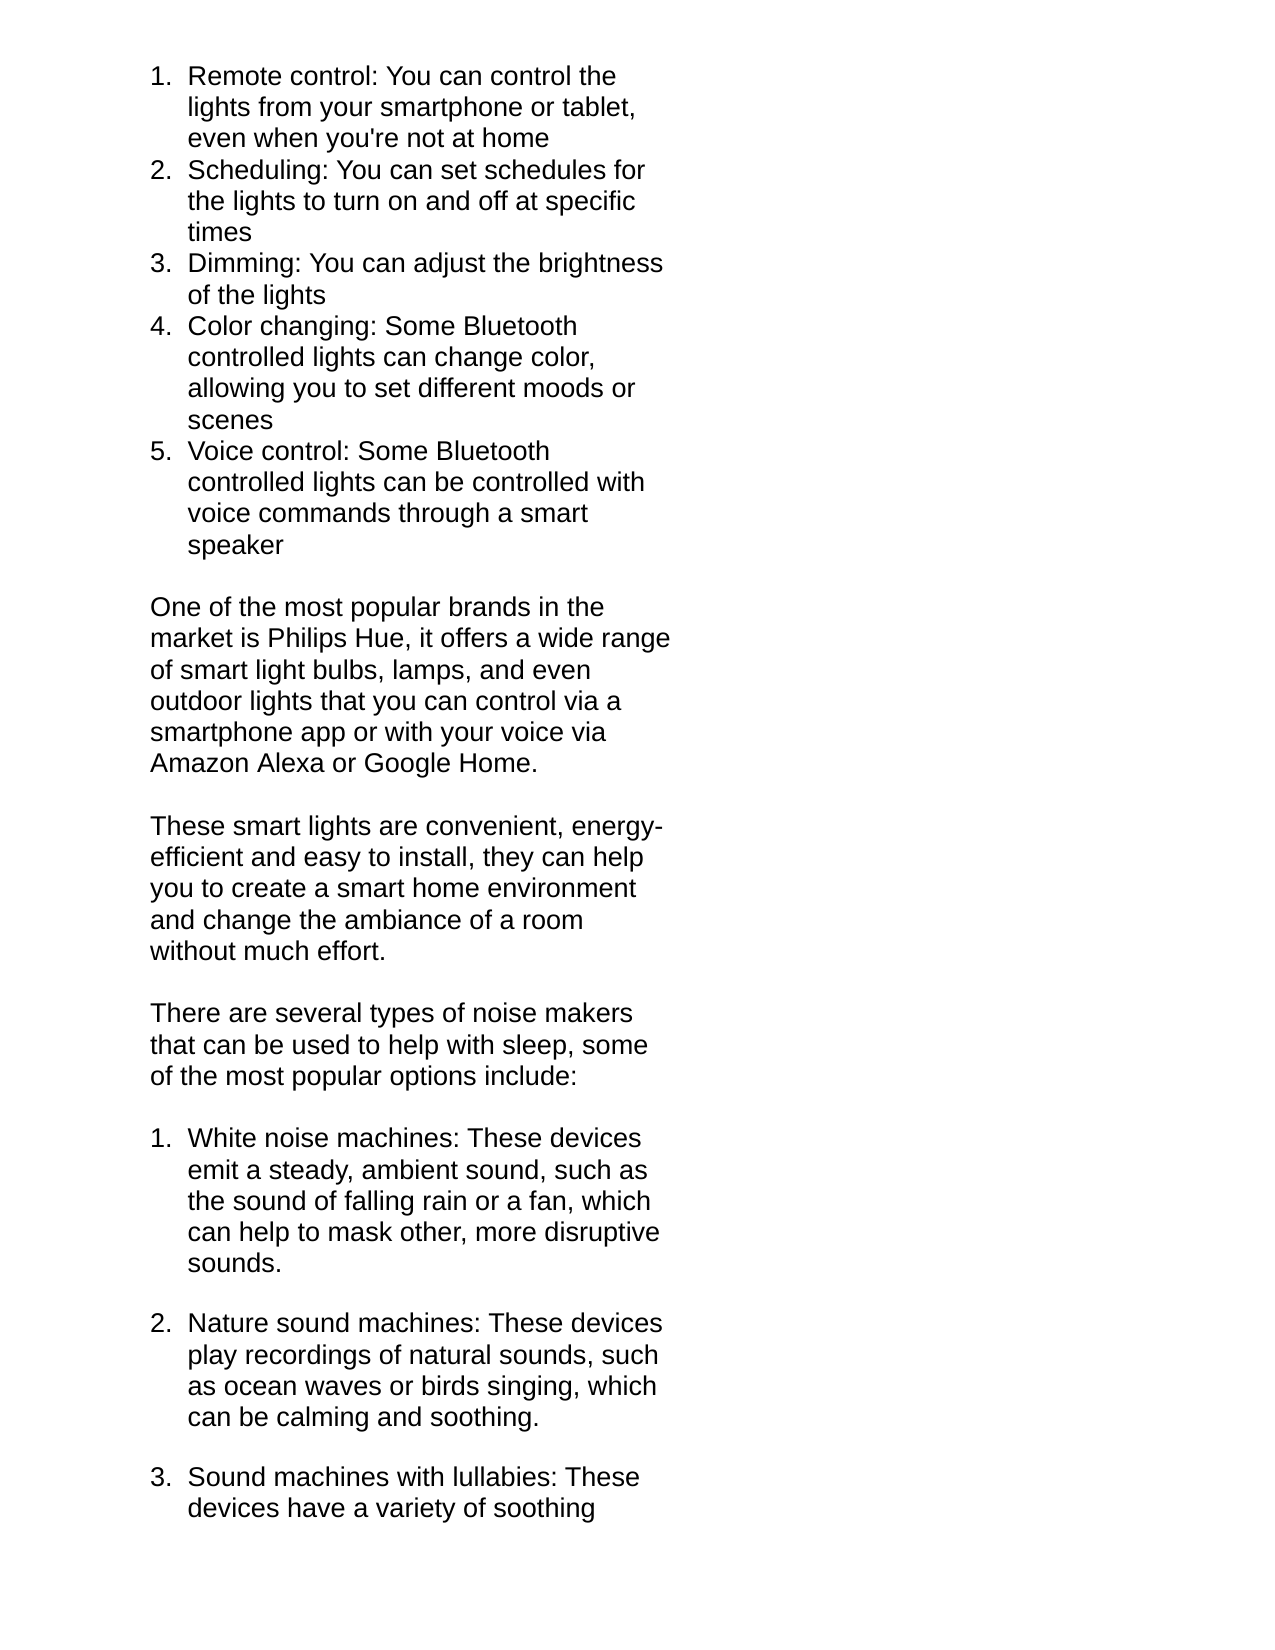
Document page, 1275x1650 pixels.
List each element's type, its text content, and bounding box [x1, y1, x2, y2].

text One of the most popular brands in the market is Philips Hue, it offers a wide range of smart light bulbs, lamps, and even outdoor lights that you can control via a smartphone app or with your voice via Amazon Alexa or Google Home. [150, 591, 675, 779]
list Nature sound machines: These devices play recordings of natural sounds, such as ocean waves or birds singing, which can be calming and soothing. [150, 1307, 675, 1461]
text There are several types of noise makers that can be used to help with sleep, some of the most popular options include: [150, 997, 675, 1091]
list Color changing: Some Bluetooth controlled lights can change color, allowing you to set different moods or scenes [150, 310, 675, 435]
list Remote control: You can control the lights from your smartphone or tablet, even when you're not at home [150, 60, 675, 154]
list Dimming: You can adjust the brightness of the lights [150, 247, 675, 310]
text These smart lights are convenient, energy-efficient and easy to install, they can help you to create a smart home environment and change the ambiance of a room without much effort. [150, 810, 675, 966]
list Voice control: Some Bluetooth controlled lights can be controlled with voice commands through a smart speaker [150, 435, 675, 560]
list White noise machines: These devices emit a steady, ambient sound, such as the sound of falling rain or a fan, which can help to mask other, more disruptive sounds. [150, 1122, 675, 1307]
list Scheduling: You can set schedules for the lights to turn on and off at specific times [150, 154, 675, 247]
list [150, 1461, 675, 1524]
